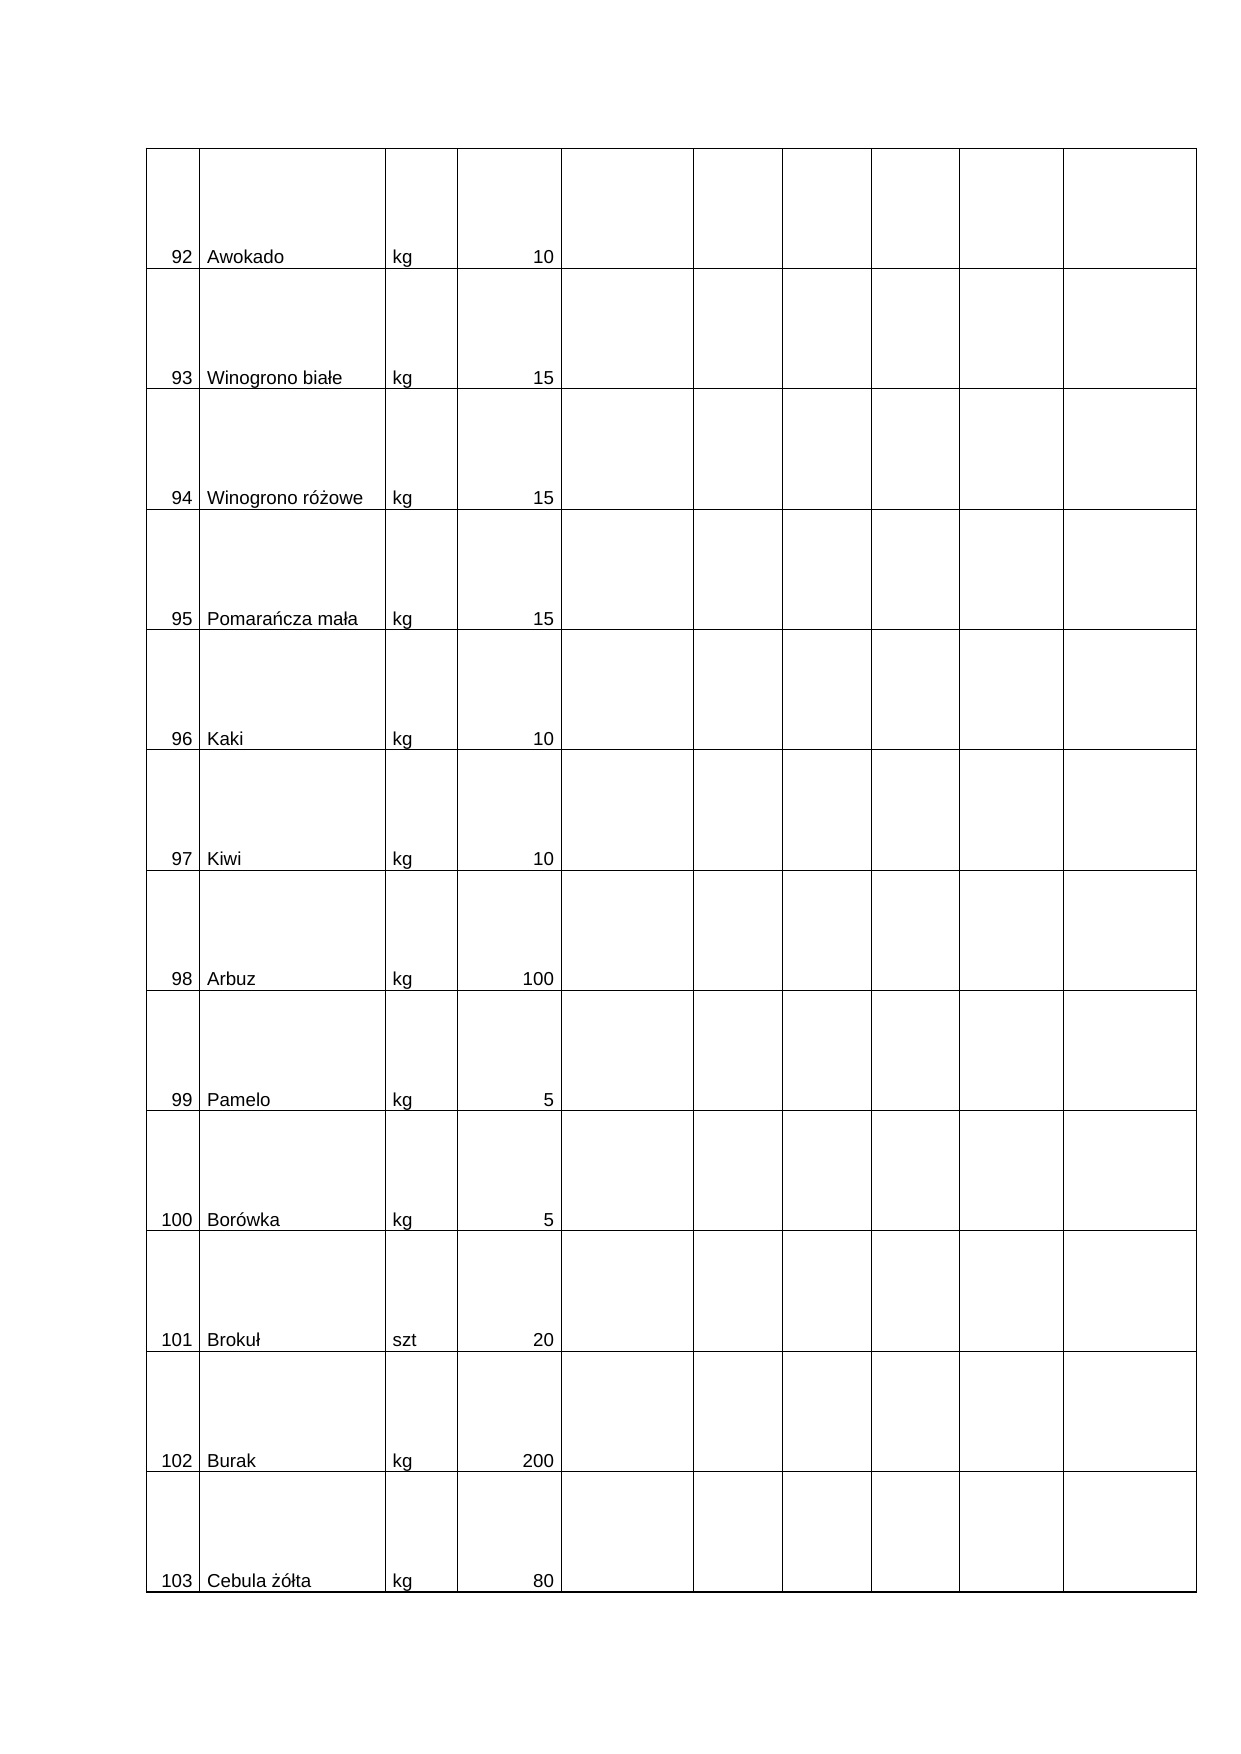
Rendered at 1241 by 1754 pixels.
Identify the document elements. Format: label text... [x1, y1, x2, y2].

table_cell Arbuz [200, 871, 385, 990]
table_cell 97 [147, 750, 199, 869]
table_cell 93 [147, 269, 199, 388]
table_cell kg [386, 750, 457, 869]
table_cell [562, 871, 693, 990]
table_cell [1064, 871, 1196, 990]
table_cell 95 [147, 510, 199, 629]
table_cell [1064, 1352, 1196, 1471]
table_cell [960, 991, 1063, 1110]
table_cell [872, 149, 959, 268]
table_cell 20 [458, 1231, 561, 1351]
table_cell [562, 991, 693, 1110]
table_cell [562, 630, 693, 749]
table_cell [872, 630, 959, 749]
table_cell [960, 1472, 1063, 1591]
table_cell [872, 510, 959, 629]
table_cell [783, 750, 871, 869]
table_cell [783, 389, 871, 508]
table_cell [783, 149, 871, 268]
table_cell [562, 1472, 693, 1591]
table_cell 98 [147, 871, 199, 990]
table_cell [694, 630, 782, 749]
table_cell [562, 1352, 693, 1471]
table_cell [1064, 510, 1196, 629]
table_cell [872, 1472, 959, 1591]
table_cell [960, 1352, 1063, 1471]
table_cell [872, 1231, 959, 1351]
table_cell [694, 1231, 782, 1351]
table_cell Winogrono białe [200, 269, 385, 388]
table_cell [1064, 389, 1196, 508]
table_cell [1064, 991, 1196, 1110]
table_cell kg [386, 1472, 457, 1591]
table_cell kg [386, 991, 457, 1110]
table_cell [960, 510, 1063, 629]
table_cell [562, 1111, 693, 1230]
table_cell [783, 630, 871, 749]
table_cell [1064, 750, 1196, 869]
table_cell [783, 1231, 871, 1351]
table_cell [960, 871, 1063, 990]
table_cell [960, 750, 1063, 869]
table_cell Pamelo [200, 991, 385, 1110]
table_cell [694, 750, 782, 869]
table_cell 96 [147, 630, 199, 749]
table_cell kg [386, 149, 457, 268]
table_cell 10 [458, 630, 561, 749]
table_cell [562, 389, 693, 508]
table_cell 200 [458, 1352, 561, 1471]
table_cell 92 [147, 149, 199, 268]
table_cell [694, 1352, 782, 1471]
table_cell [1064, 1111, 1196, 1230]
table_cell kg [386, 871, 457, 990]
table_cell 99 [147, 991, 199, 1110]
table_cell kg [386, 389, 457, 508]
table_cell [694, 871, 782, 990]
table_cell Burak [200, 1352, 385, 1471]
table_cell 15 [458, 510, 561, 629]
table_cell [872, 750, 959, 869]
table_cell 100 [458, 871, 561, 990]
table_cell [562, 1231, 693, 1351]
table_cell [694, 389, 782, 508]
table_cell 101 [147, 1231, 199, 1351]
table_cell [562, 149, 693, 268]
table_cell 5 [458, 1111, 561, 1230]
table_cell 102 [147, 1352, 199, 1471]
table_cell kg [386, 510, 457, 629]
table_cell Borówka [200, 1111, 385, 1230]
table_cell Pomarańcza mała [200, 510, 385, 629]
table_cell [1064, 269, 1196, 388]
table_cell [960, 1111, 1063, 1230]
table_cell [783, 510, 871, 629]
table_cell [1064, 630, 1196, 749]
table_cell Brokuł [200, 1231, 385, 1351]
table_cell 100 [147, 1111, 199, 1230]
table_cell [694, 510, 782, 629]
table_cell Kiwi [200, 750, 385, 869]
table_cell [783, 1352, 871, 1471]
table_cell kg [386, 630, 457, 749]
table_cell Kaki [200, 630, 385, 749]
table_cell [783, 871, 871, 990]
table_cell 94 [147, 389, 199, 508]
table_cell 80 [458, 1472, 561, 1591]
table_cell [783, 269, 871, 388]
table_cell [872, 269, 959, 388]
table_cell [960, 149, 1063, 268]
table_cell 15 [458, 269, 561, 388]
table_cell [1064, 1472, 1196, 1591]
table_cell [694, 991, 782, 1110]
table_cell [562, 750, 693, 869]
table_cell szt [386, 1231, 457, 1351]
table_cell [872, 1352, 959, 1471]
table_cell 103 [147, 1472, 199, 1591]
table_cell [562, 510, 693, 629]
table_cell [960, 389, 1063, 508]
table_cell [562, 269, 693, 388]
table_cell [872, 991, 959, 1110]
table_cell [1064, 149, 1196, 268]
table_cell kg [386, 269, 457, 388]
table_cell Cebula żółta [200, 1472, 385, 1591]
table_cell [872, 389, 959, 508]
table_cell 10 [458, 149, 561, 268]
table_cell [783, 1472, 871, 1591]
table_cell [960, 630, 1063, 749]
table_cell [872, 1111, 959, 1230]
table_cell [1064, 1231, 1196, 1351]
table_cell [960, 1231, 1063, 1351]
table_cell [694, 1472, 782, 1591]
table_cell kg [386, 1352, 457, 1471]
table_cell [960, 269, 1063, 388]
table_cell [694, 1111, 782, 1230]
table_cell 15 [458, 389, 561, 508]
table_cell [783, 1111, 871, 1230]
table_cell [694, 269, 782, 388]
table_cell [694, 149, 782, 268]
table_cell kg [386, 1111, 457, 1230]
table_cell 5 [458, 991, 561, 1110]
table_cell Awokado [200, 149, 385, 268]
table_cell [783, 991, 871, 1110]
table_cell [872, 871, 959, 990]
table_cell Winogrono różowe [200, 389, 385, 508]
table_cell 10 [458, 750, 561, 869]
